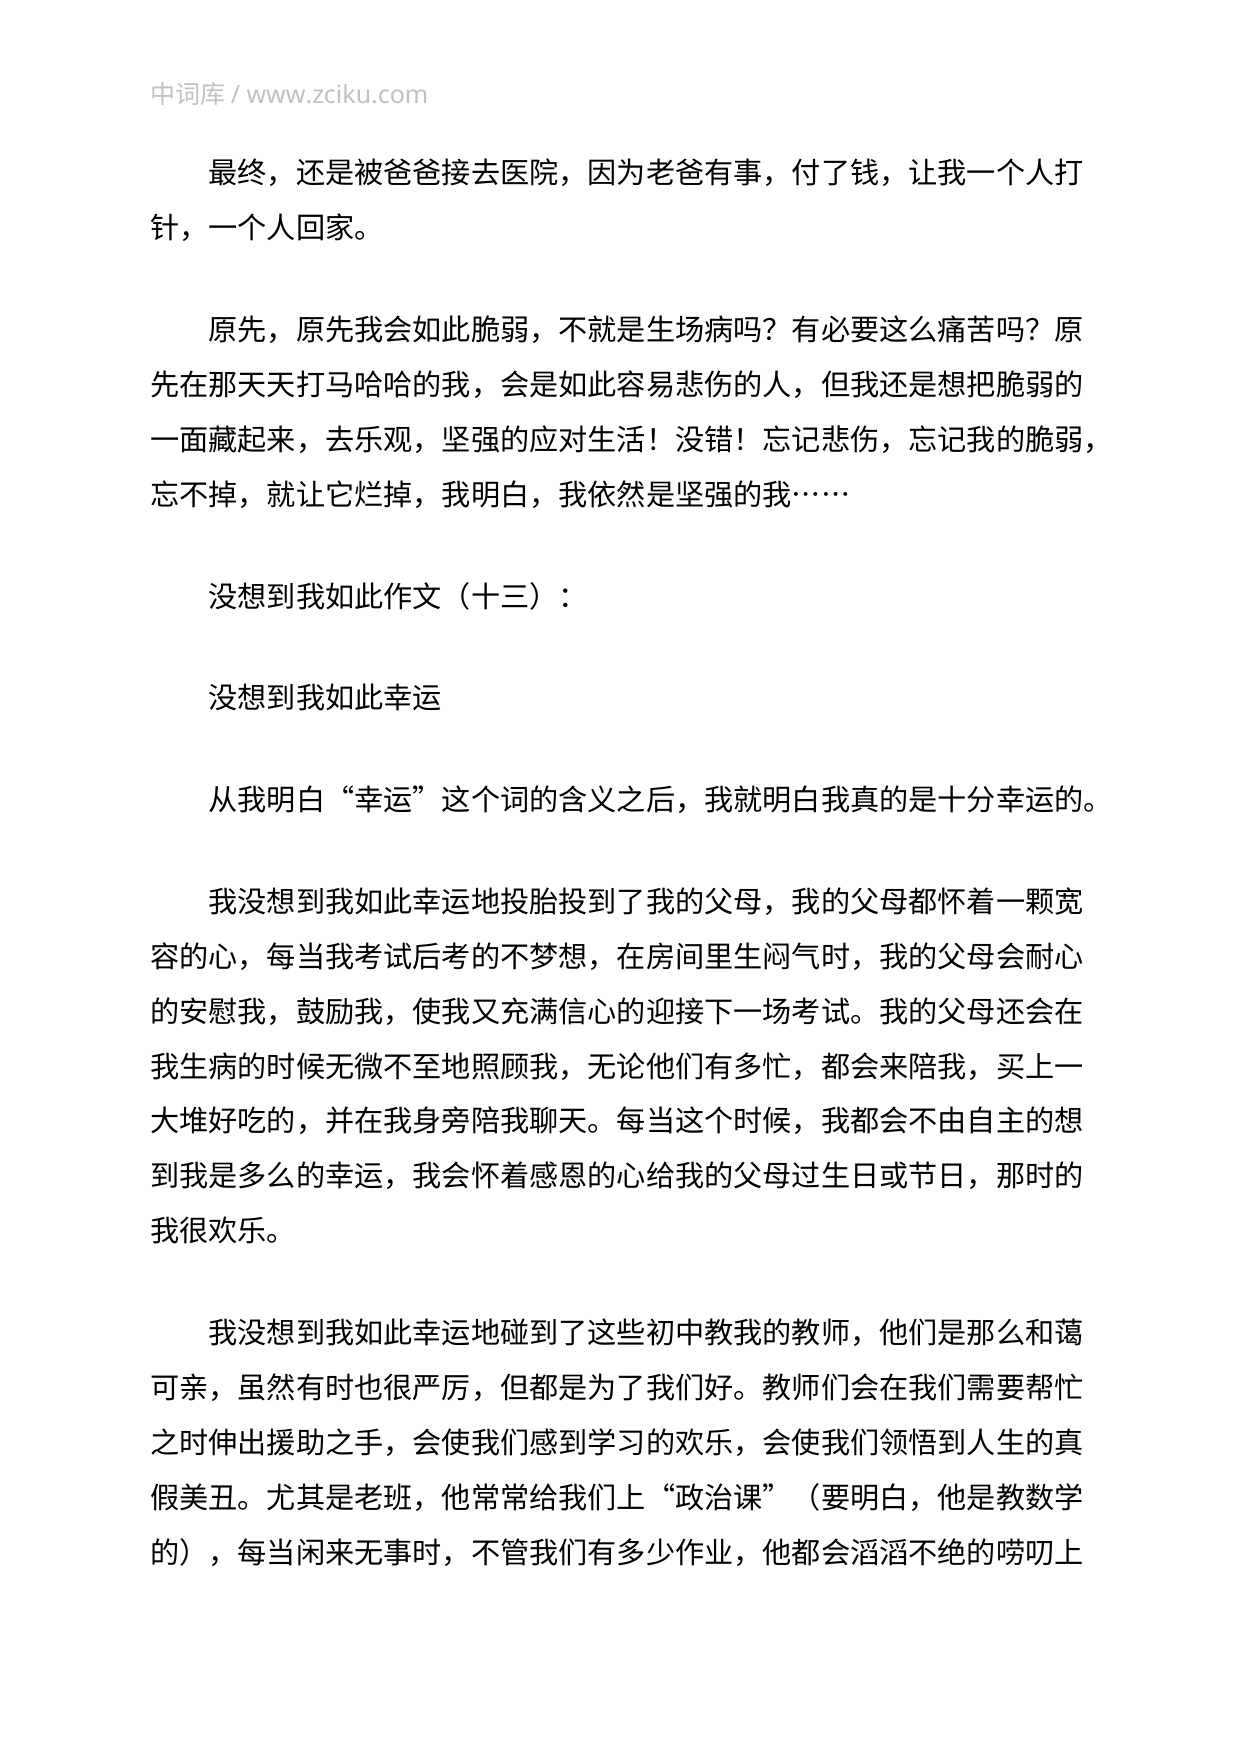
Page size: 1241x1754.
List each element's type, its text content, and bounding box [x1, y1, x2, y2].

text 原先，原先我会如此脆弱，不就是生场病吗？有必要这么痛苦吗？原先在那天天打马哈哈的我，会是如此容易悲伤的人，但我还是想把脆弱的一面藏起来，去乐观，坚强的应对生活！没错！忘记悲伤，忘记我的脆弱，忘不掉，就让它烂掉，我明白，我依然是坚强的我…… [150, 307, 1090, 514]
text 没想到我如此作文（十三）： [150, 573, 1090, 615]
text 我没想到我如此幸运地投胎投到了我的父母，我的父母都怀着一颗宽容的心，每当我考试后考的不梦想，在房间里生闷气时，我的父母会耐心的安慰我，鼓励我，使我又充满信心的迎接下一场考试。我的父母还会在我生病的时候无微不至地照顾我，无论他们有多忙，都会来陪我，买上一大堆好吃的，并在我身旁陪我聊天。每当这个时候，我都会不由自主的想到我是多么的幸运，我会怀着感恩的心给我的父母过生日或节日，那时的我很欢乐。 [150, 878, 1090, 1250]
text 没想到我如此幸运 [150, 675, 1090, 717]
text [150, 1309, 1090, 1571]
text 从我明白“幸运”这个词的含义之后，我就明白我真的是十分幸运的。 [150, 777, 1090, 819]
text 最终，还是被爸爸接去医院，因为老爸有事，付了钱，让我一个人打针，一个人回家。 [150, 150, 1090, 247]
